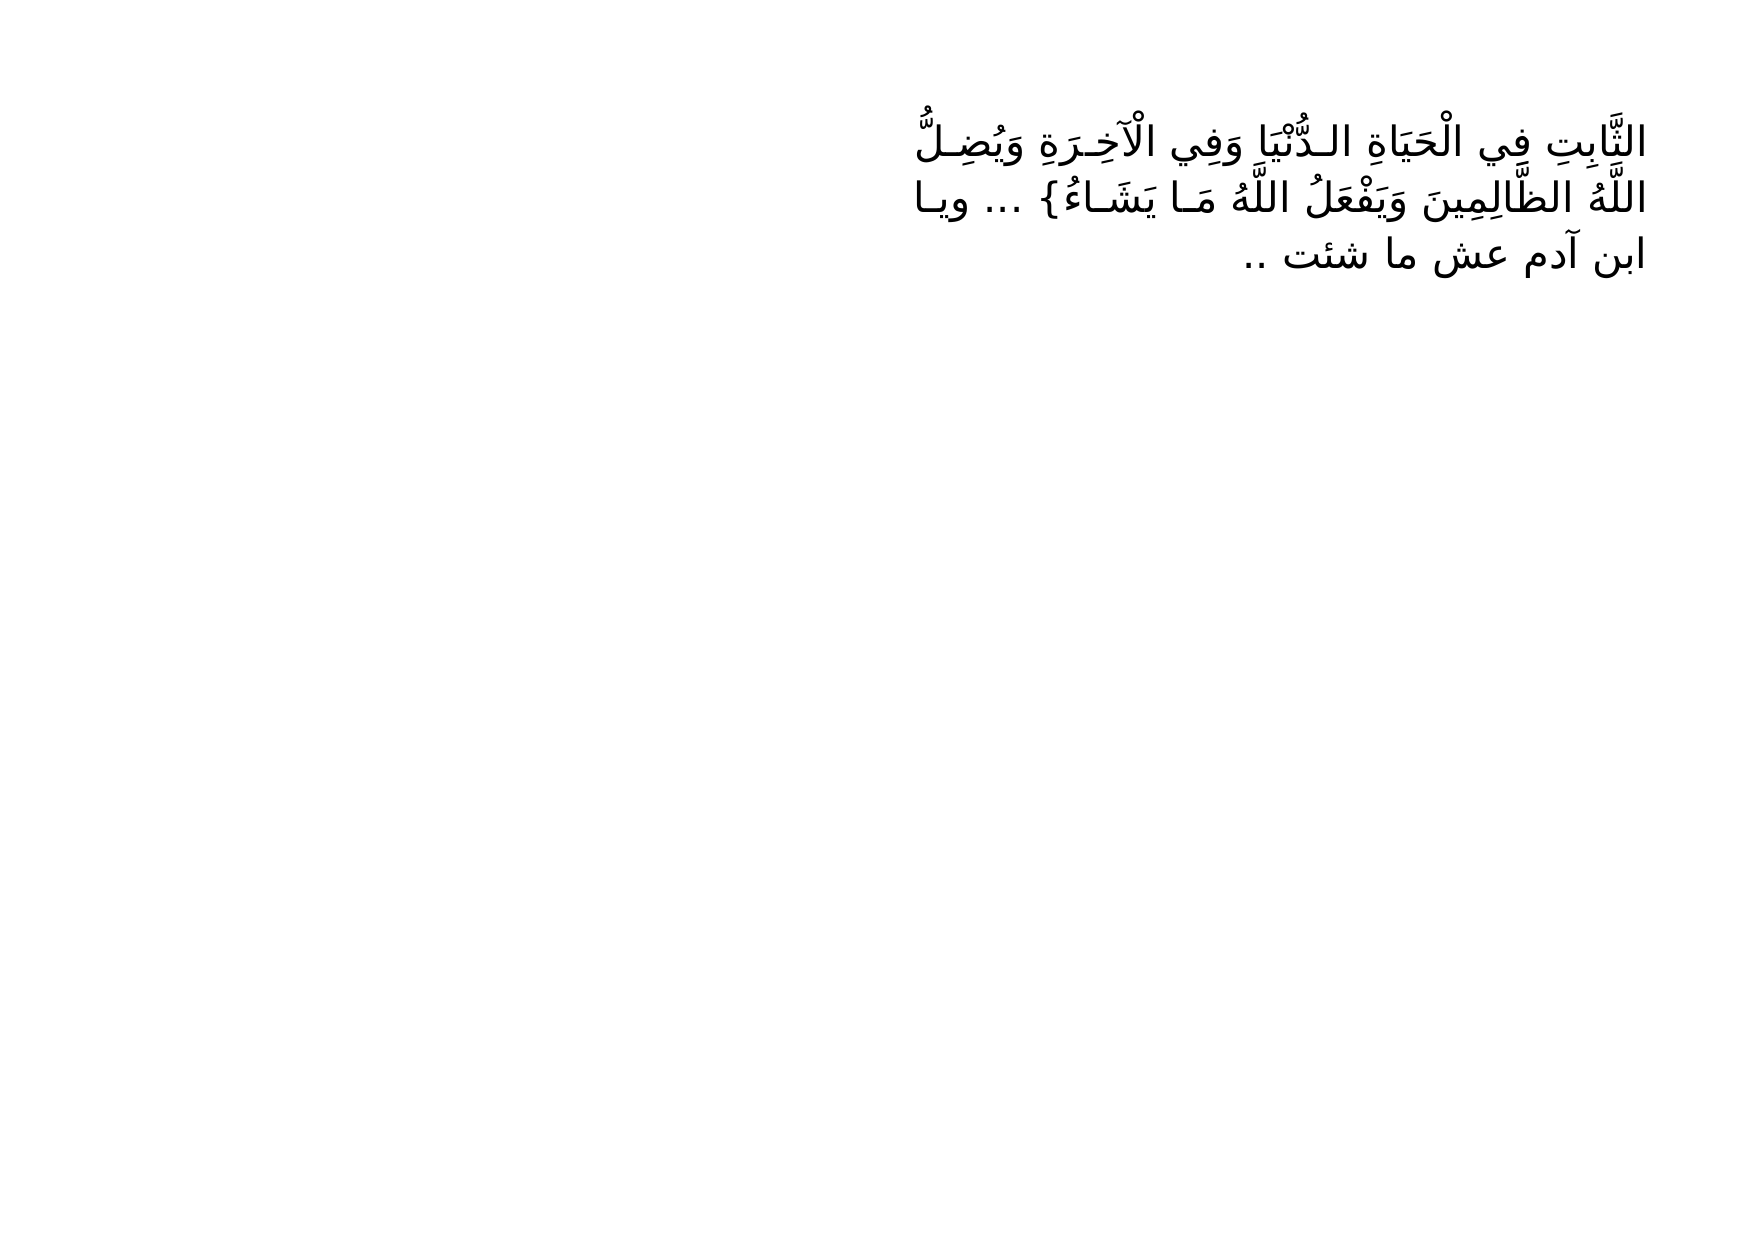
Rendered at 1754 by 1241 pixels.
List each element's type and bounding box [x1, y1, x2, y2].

text [914, 118, 1648, 278]
